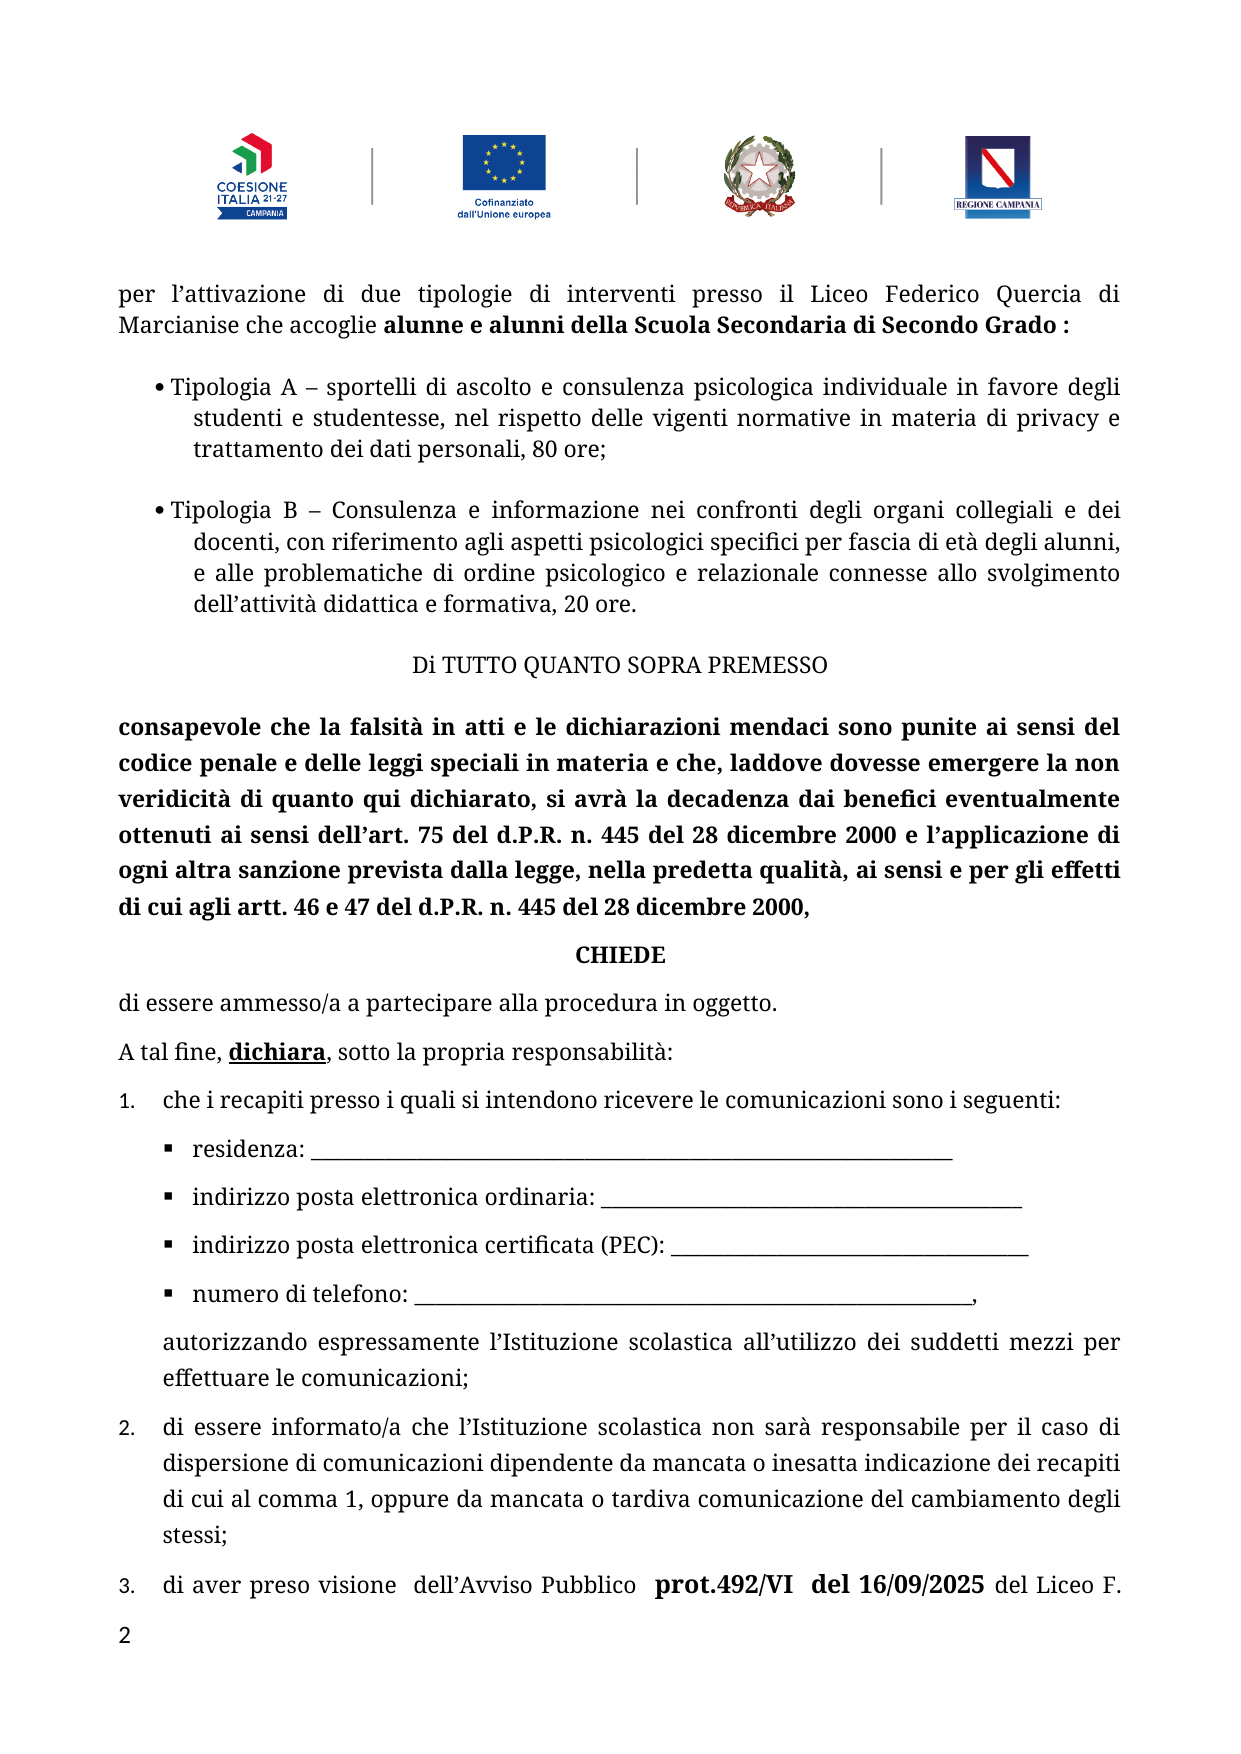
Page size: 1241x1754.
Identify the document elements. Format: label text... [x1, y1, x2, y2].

list indirizzo posta elettronica ordinaria: ________________________________________ [162, 1181, 1122, 1212]
picture [118, 73, 1141, 279]
list residenza: _____________________________________________________________ [162, 1133, 1122, 1164]
text A tal fine, dichiara, sotto la propria responsabilità: [118, 1036, 1122, 1067]
list di essere informato/a che l’Istituzione scolastica non sarà responsabile per il caso di dispersione di comunicazioni dipendente da mancata o inesatta indicazione dei recapiti di cui al comma 1, oppure da mancata o tardiva comunicazione del cambiamento degli stessi; [118, 1411, 1122, 1550]
text di essere ammesso/a a partecipare alla procedura in oggetto. [118, 987, 1122, 1018]
list indirizzo posta elettronica certificata (PEC): __________________________________ [162, 1229, 1122, 1261]
text autorizzando espressamente l’Istituzione scolastica all’utilizzo dei suddetti mezzi per effettuare le comunicazioni; [162, 1326, 1122, 1393]
text Di TUTTO QUANTO SOPRA PREMESSO [118, 649, 1122, 681]
list per l’attivazione di due tipologie di interventi presso il Liceo Federico Quercia di Marcianise che accoglie alunne e alunni della Scuola Secondaria di Secondo Grado : [118, 279, 1122, 341]
list Tipologia A – sportelli di ascolto e consulenza psicologica individuale in favore degli studenti e studentesse, nel rispetto delle vigenti normative in materia di privacy e trattamento dei dati personali, 80 ore; [156, 371, 1122, 464]
list Tipologia B – Consulenza e informazione nei confronti degli organi collegiali e dei docenti, con riferimento agli aspetti psicologici specifici per fascia di età degli alunni, e alle problematiche di ordine psicologico e relazionale connesse allo svolgimento dell’attività didattica e formativa, 20 ore. [156, 494, 1122, 619]
text CHIEDE [118, 939, 1122, 970]
text consapevole che la falsità in atti e le dichiarazioni mendaci sono punite ai sensi del codice penale e delle leggi speciali in materia e che, laddove dovesse emergere la non veridicità di quanto qui dichiarato, si avrà la decadenza dai benefici eventualmente ottenuti ai sensi dell’art. 75 del d.P.R. n. 445 del 28 dicembre 2000 e l’applicazione di ogni altra sanzione prevista dalla legge, nella predetta qualità, ai sensi e per gli effetti di cui agli artt. 46 e 47 del d.P.R. n. 445 del 28 dicembre 2000, [118, 711, 1122, 922]
list numero di telefono: _____________________________________________________, [162, 1278, 1122, 1309]
list che i recapiti presso i quali si intendono ricevere le comunicazioni sono i seguenti: [118, 1084, 1122, 1115]
